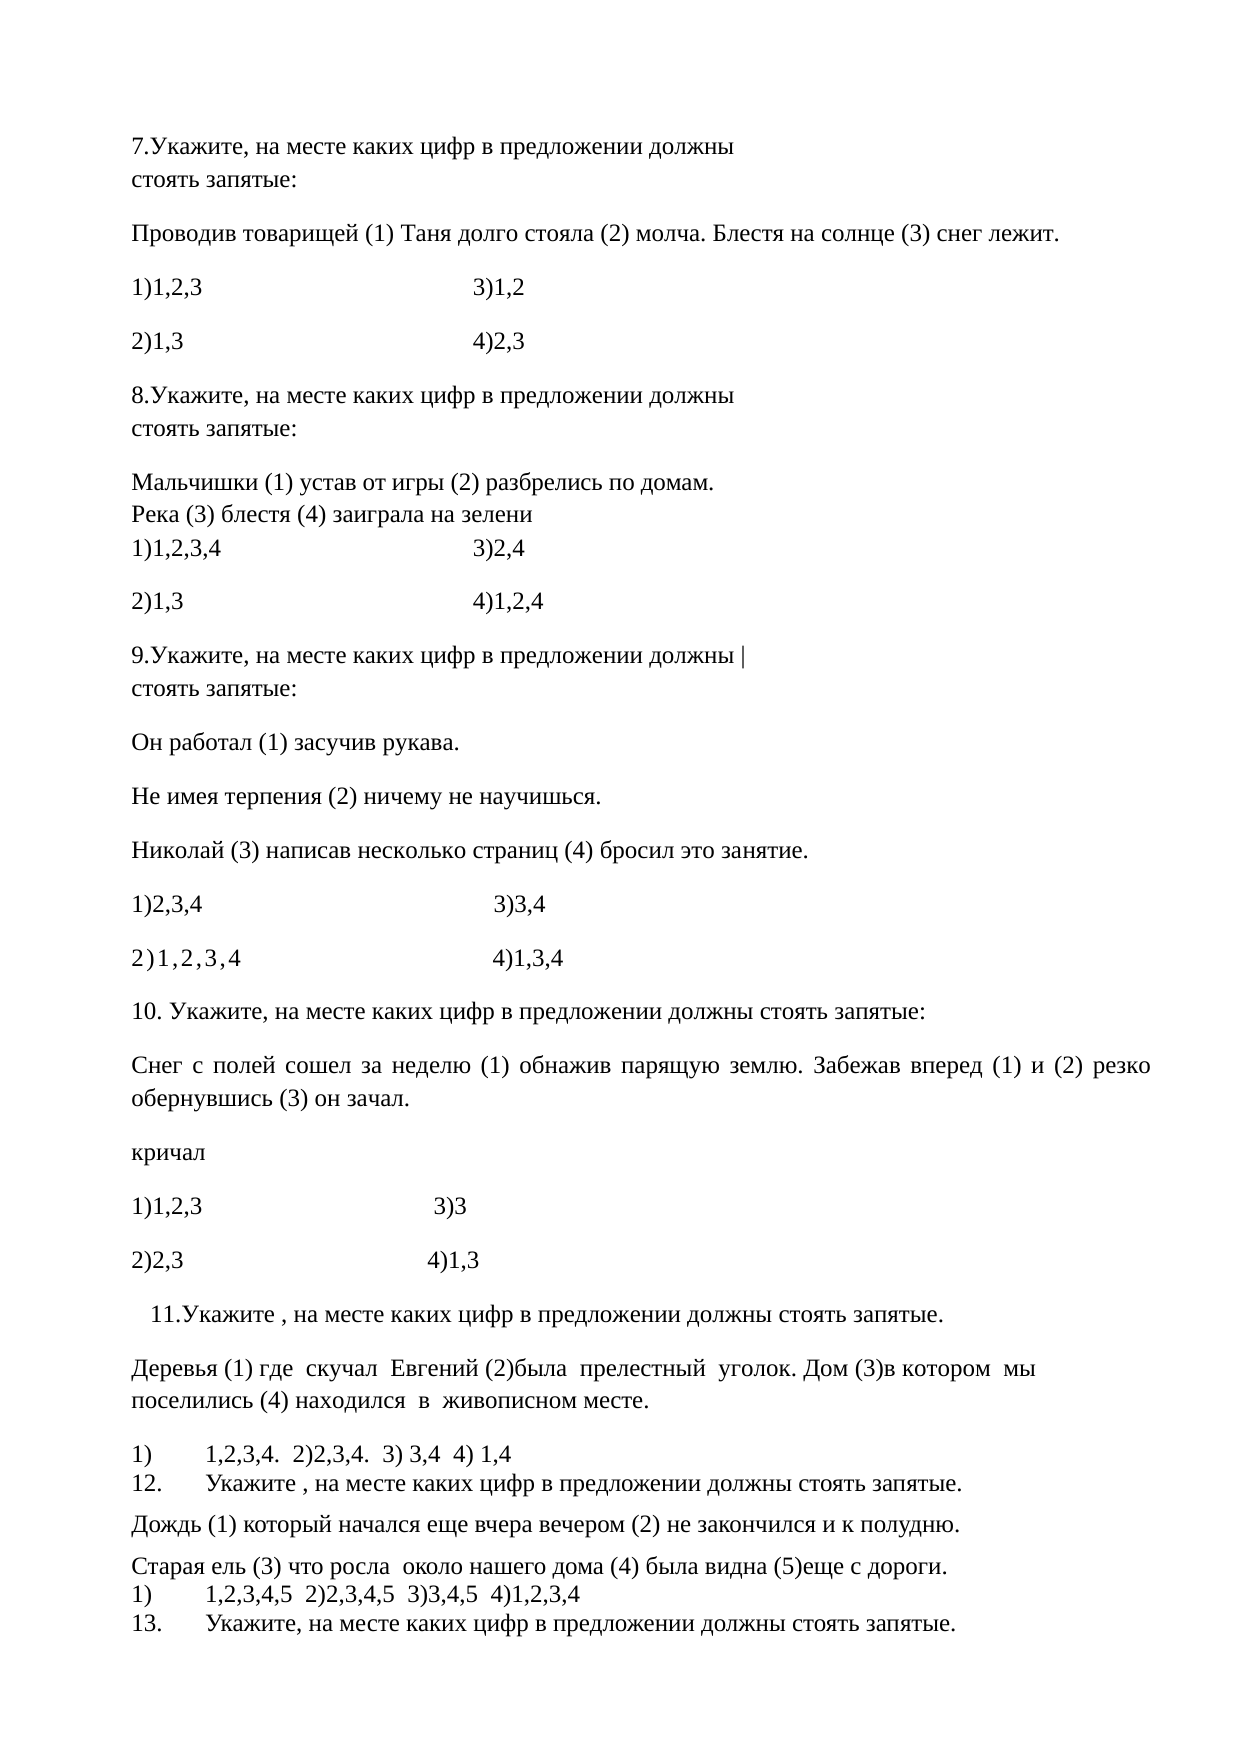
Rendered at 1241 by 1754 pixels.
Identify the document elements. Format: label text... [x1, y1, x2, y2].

list Старая ель (3) что росла около нашего дома (4) была видна (5)еще с дороги. [131, 1551, 1152, 1579]
text 7.Укажите, на месте каких цифр в предложении должны стоять запятые: [131, 131, 1152, 193]
text Снег с полей сошел за неделю (1) обнажив парящую землю. Забежав вперед (1) и (2) резко обернувшись (3) он зачал. [131, 1050, 1152, 1112]
list Укажите , на месте каких цифр в предложении должны стоять запятые. [131, 1468, 1152, 1497]
list Дождь (1) который начался еще вчера вечером (2) не закончился и к полудню. [131, 1509, 1152, 1538]
list 1,2,3,4. 2)2,3,4. 3) 3,4 4) 1,4 [131, 1439, 1152, 1468]
text 1)1,2,3 3)1,2 [131, 272, 1152, 301]
text 11.Укажите , на месте каких цифр в предложении должны стоять запятые. [131, 1299, 1152, 1327]
text 10. Укажите, на месте каких цифр в предложении должны стоять запятые: [131, 996, 1152, 1025]
text Николай (3) написав несколько страниц (4) бросил это занятие. [131, 835, 1152, 864]
text Мальчишки (1) устав от игры (2) разбрелись по домам. Река (3) блестя (4) заиграла на зелени 1)1,2,3,4 3)2,4 [131, 467, 1152, 561]
text 1)1,2,3 3)3 [131, 1191, 1152, 1220]
text Деревья (1) где скучал Евгений (2)была прелестный уголок. Дом (3)в котором мы поселились (4) находился в живописном месте. [131, 1353, 1152, 1414]
list 1,2,3,4,5 2)2,3,4,5 3)3,4,5 4)1,2,3,4 [131, 1579, 1152, 1608]
text кричал [131, 1137, 1152, 1166]
text Проводив товарищей (1) Таня долго стояла (2) молча. Блестя на солнце (3) снег лежит. [131, 218, 1152, 247]
text 2)1,3 4)2,3 [131, 326, 1152, 354]
text 8.Укажите, на месте каких цифр в предложении должны стоять запятые: [131, 380, 1152, 441]
text Не имея терпения (2) ничему не научишься. [131, 781, 1152, 810]
text 9.Укажите, на месте каких цифр в предложении должны | стоять запятые: [131, 640, 1152, 702]
text 1)2,3,4 3)3,4 [131, 889, 1152, 917]
text 2)2,3 4)1,3 [131, 1245, 1152, 1274]
text 2)1,3 4)1,2,4 [131, 586, 1152, 615]
text 2)1,2,3,4 4)1,3,4 [131, 943, 1152, 971]
text Он работал (1) засучив рукава. [131, 727, 1152, 756]
list Укажите, на месте каких цифр в предложении должны стоять запятые. [131, 1608, 1152, 1637]
